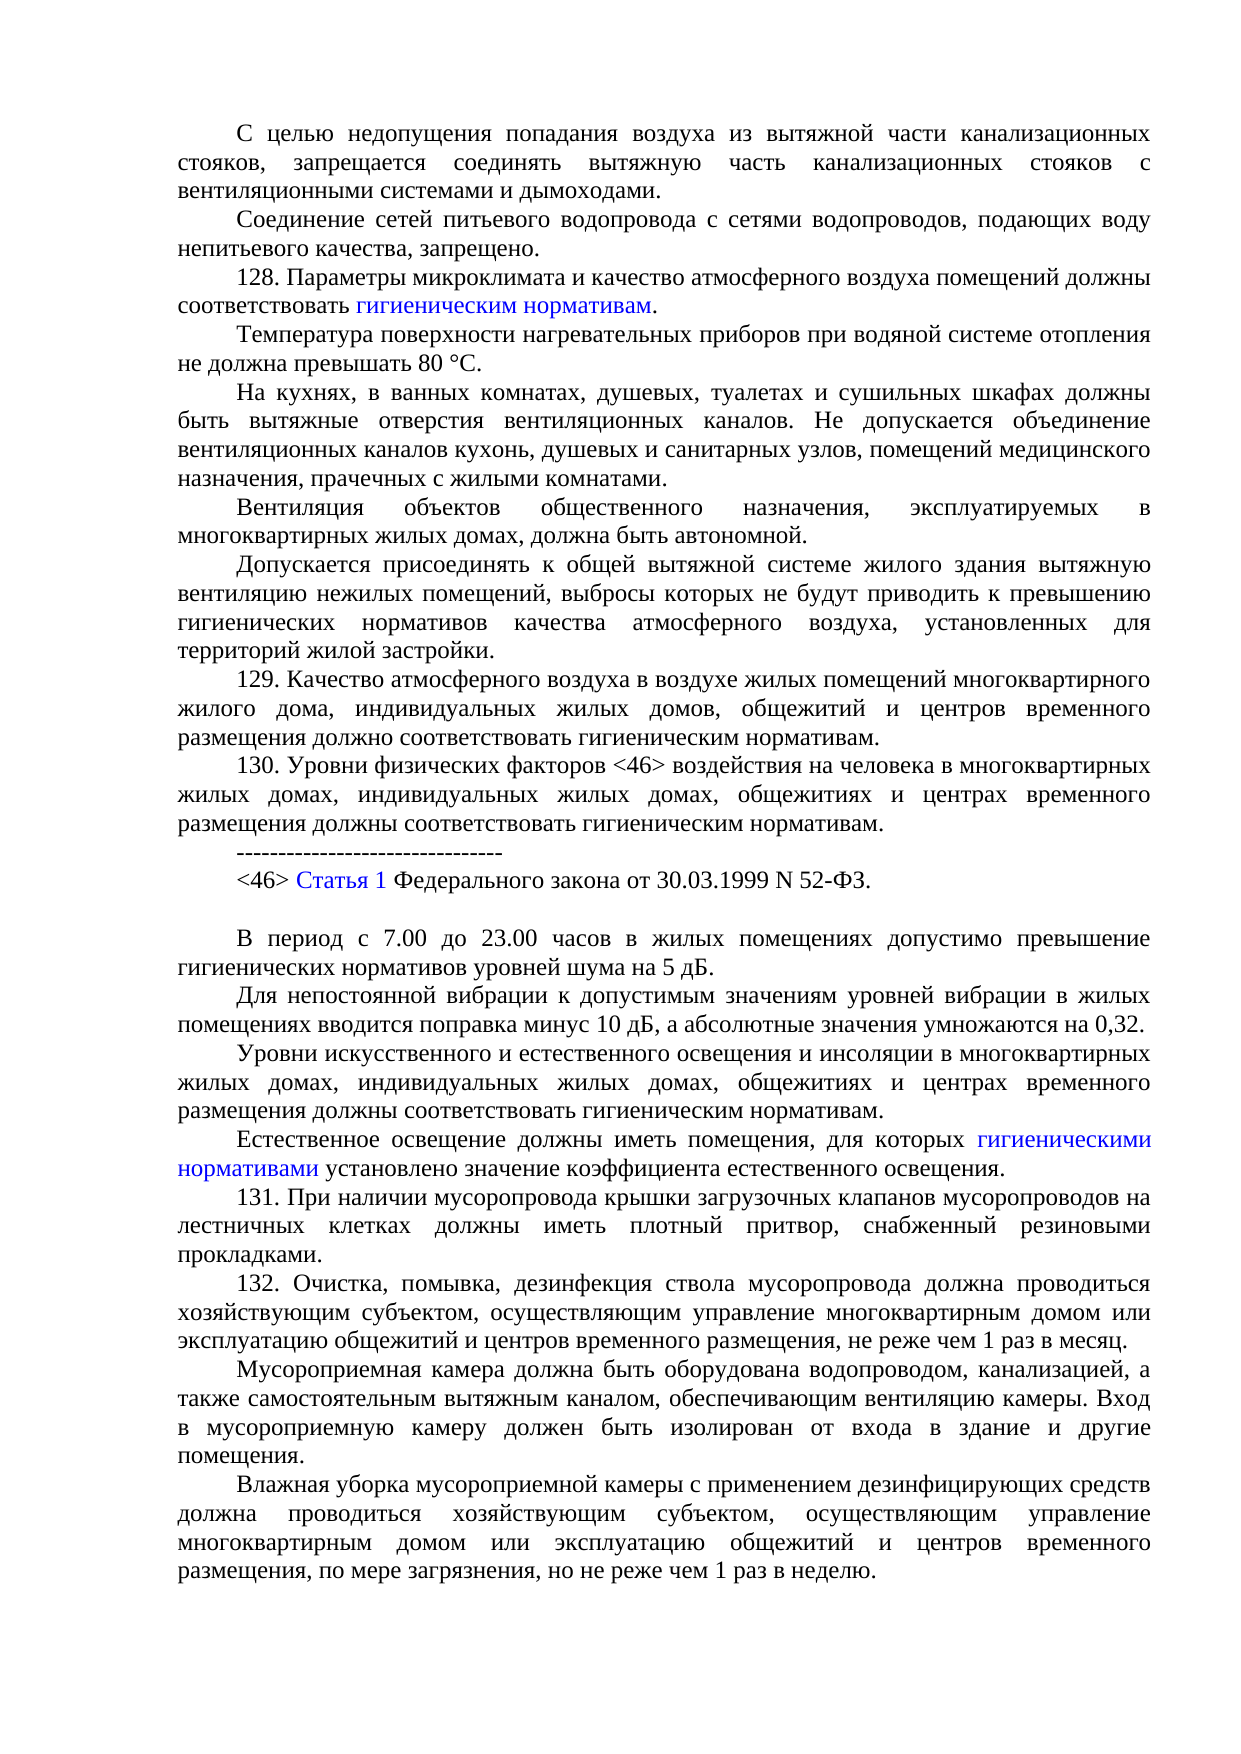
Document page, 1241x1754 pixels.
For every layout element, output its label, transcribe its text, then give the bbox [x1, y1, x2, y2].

text Влажная уборка мусороприемной камеры с применением дезинфицирующих средств должна проводиться хозяйствующим субъектом, осуществляющим управление многоквартирным домом или эксплуатацию общежитий и центров временного размещения, по мере загрязнения, но не реже чем 1 раз в неделю. [177, 1469, 1152, 1584]
text Для непостоянной вибрации к допустимым значениям уровней вибрации в жилых помещениях вводится поправка минус 10 дБ, а абсолютные значения умножаются на 0,32. [177, 981, 1152, 1038]
text В период с 7.00 до 23.00 часов в жилых помещениях допустимо превышение гигиенических нормативов уровней шума на 5 дБ. [177, 923, 1152, 981]
text На кухнях, в ванных комнатах, душевых, туалетах и сушильных шкафах должны быть вытяжные отверстия вентиляционных каналов. Не допускается объединение вентиляционных каналов кухонь, душевых и санитарных узлов, помещений медицинского назначения, прачечных с жилыми комнатами. [177, 377, 1152, 492]
text Естественное освещение должны иметь помещения, для которых гигиеническими нормативами установлено значение коэффициента естественного освещения. [177, 1124, 1152, 1182]
text С целью недопущения попадания воздуха из вытяжной части канализационных стояков, запрещается соединять вытяжную часть канализационных стояков с вентиляционными системами и дымоходами. [177, 118, 1152, 204]
text 130. Уровни физических факторов <46> воздействия на человека в многоквартирных жилых домах, индивидуальных жилых домах, общежитиях и центрах временного размещения должны соответствовать гигиеническим нормативам. [177, 751, 1152, 837]
text Вентиляция объектов общественного назначения, эксплуатируемых в многоквартирных жилых домах, должна быть автономной. [177, 492, 1152, 549]
text <46> Статья 1 Федерального закона от 30.03.1999 N 52-ФЗ. [177, 866, 1152, 894]
text Мусороприемная камера должна быть оборудована водопроводом, канализацией, а также самостоятельным вытяжным каналом, обеспечивающим вентиляцию камеры. Вход в мусороприемную камеру должен быть изолирован от входа в здание и другие помещения. [177, 1354, 1152, 1469]
text Соединение сетей питьевого водопровода с сетями водопроводов, подающих воду непитьевого качества, запрещено. [177, 204, 1152, 262]
text 132. Очистка, помывка, дезинфекция ствола мусоропровода должна проводиться хозяйствующим субъектом, осуществляющим управление многоквартирным домом или эксплуатацию общежитий и центров временного размещения, не реже чем 1 раз в месяц. [177, 1268, 1152, 1354]
text Допускается присоединять к общей вытяжной системе жилого здания вытяжную вентиляцию нежилых помещений, выбросы которых не будут приводить к превышению гигиенических нормативов качества атмосферного воздуха, установленных для территорий жилой застройки. [177, 549, 1152, 664]
text 128. Параметры микроклимата и качество атмосферного воздуха помещений должны соответствовать гигиеническим нормативам. [177, 262, 1152, 319]
text Температура поверхности нагревательных приборов при водяной системе отопления не должна превышать 80 °C. [177, 319, 1152, 377]
text Уровни искусственного и естественного освещения и инсоляции в многоквартирных жилых домах, индивидуальных жилых домах, общежитиях и центрах временного размещения должны соответствовать гигиеническим нормативам. [177, 1038, 1152, 1124]
text 131. При наличии мусоропровода крышки загрузочных клапанов мусоропроводов на лестничных клетках должны иметь плотный притвор, снабженный резиновыми прокладками. [177, 1182, 1152, 1268]
text -------------------------------- [177, 837, 1152, 866]
text 129. Качество атмосферного воздуха в воздухе жилых помещений многоквартирного жилого дома, индивидуальных жилых домов, общежитий и центров временного размещения должно соответствовать гигиеническим нормативам. [177, 664, 1152, 751]
